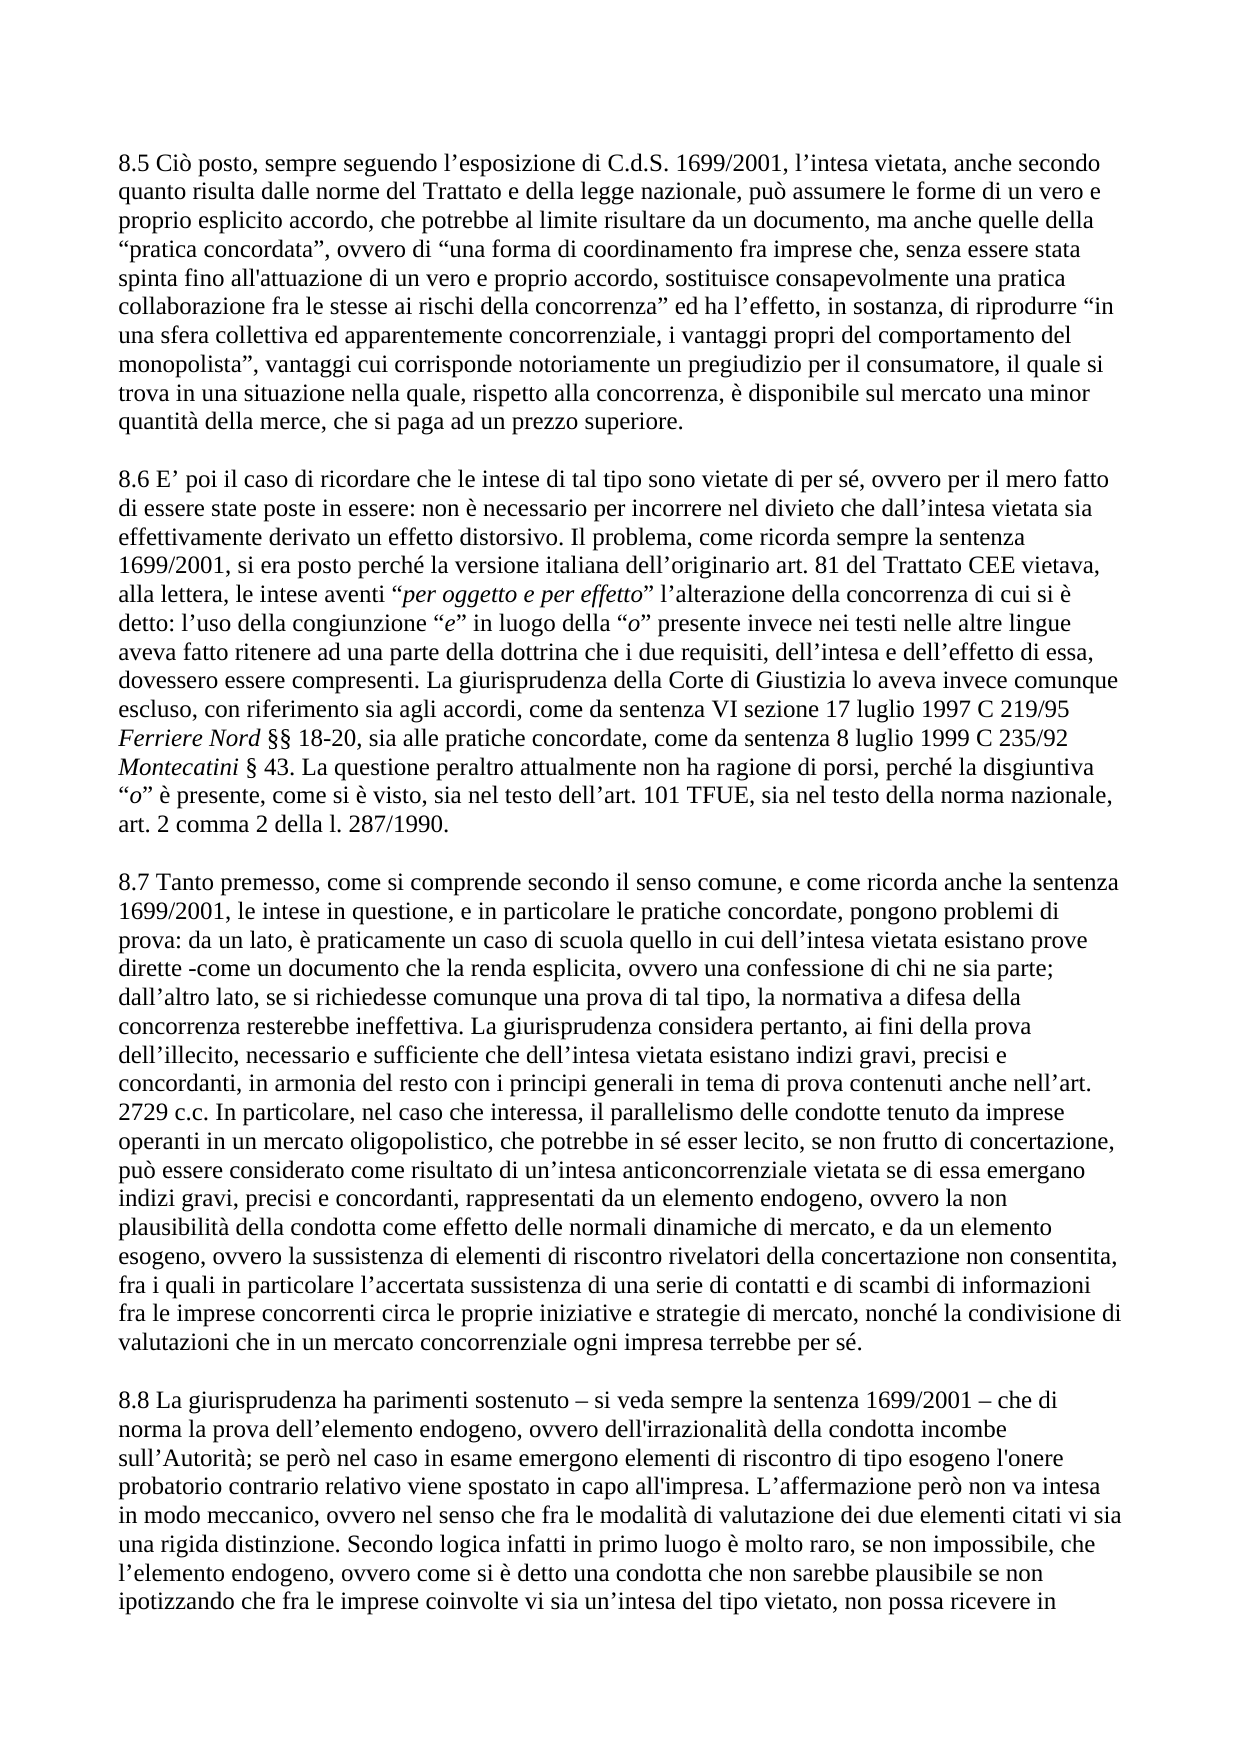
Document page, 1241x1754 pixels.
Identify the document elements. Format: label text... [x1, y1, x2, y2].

text 8.7 Tanto premesso, come si comprende secondo il senso comune, e come ricorda anche la sentenza 1699/2001, le intese in questione, e in particolare le pratiche concordate, pongono problemi di prova: da un lato, è praticamente un caso di scuola quello in cui dell’intesa vietata esistano prove dirette -come un documento che la renda esplicita, ovvero una confessione di chi ne sia parte; dall’altro lato, se si richiedesse comunque una prova di tal tipo, la normativa a difesa della concorrenza resterebbe ineffettiva. La giurisprudenza considera pertanto, ai fini della prova dell’illecito, necessario e sufficiente che dell’intesa vietata esistano indizi gravi, precisi e concordanti, in armonia del resto con i principi generali in tema di prova contenuti anche nell’art. 2729 c.c. In particolare, nel caso che interessa, il parallelismo delle condotte tenuto da imprese operanti in un mercato oligopolistico, che potrebbe in sé esser lecito, se non frutto di concertazione, può essere considerato come risultato di un’intesa anticoncorrenziale vietata se di essa emergano indizi gravi, precisi e concordanti, rappresentati da un elemento endogeno, ovvero la non plausibilità della condotta come effetto delle normali dinamiche di mercato, e da un elemento esogeno, ovvero la sussistenza di elementi di riscontro rivelatori della concertazione non consentita, fra i quali in particolare l’accertata sussistenza di una serie di contatti e di scambi di informazioni fra le imprese concorrenti circa le proprie iniziative e strategie di mercato, nonché la condivisione di valutazioni che in un mercato concorrenziale ogni impresa terrebbe per sé. [118, 867, 1122, 1356]
text 8.6 E’ poi il caso di ricordare che le intese di tal tipo sono vietate di per sé, ovvero per il mero fatto di essere state poste in essere: non è necessario per incorrere nel divieto che dall’intesa vietata sia effettivamente derivato un effetto distorsivo. Il problema, come ricorda sempre la sentenza 1699/2001, si era posto perché la versione italiana dell’originario art. 81 del Trattato CEE vietava, alla lettera, le intese aventi “per oggetto e per effetto” l’alterazione della concorrenza di cui si è detto: l’uso della congiunzione “e” in luogo della “o” presente invece nei testi nelle altre lingue aveva fatto ritenere ad una parte della dottrina che i due requisiti, dell’intesa e dell’effetto di essa, dovessero essere compresenti. La giurisprudenza della Corte di Giustizia lo aveva invece comunque escluso, con riferimento sia agli accordi, come da sentenza VI sezione 17 luglio 1997 C 219/95 Ferriere Nord §§ 18-20, sia alle pratiche concordate, come da sentenza 8 luglio 1999 C 235/92 Montecatini § 43. La questione peraltro attualmente non ha ragione di porsi, perché la disgiuntiva “o” è presente, come si è visto, sia nel testo dell’art. 101 TFUE, sia nel testo della norma nazionale, art. 2 comma 2 della l. 287/1990. [118, 464, 1122, 838]
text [118, 1385, 1122, 1615]
text 8.5 Ciò posto, sempre seguendo l’esposizione di C.d.S. 1699/2001, l’intesa vietata, anche secondo quanto risulta dalle norme del Trattato e della legge nazionale, può assumere le forme di un vero e proprio esplicito accordo, che potrebbe al limite risultare da un documento, ma anche quelle della “pratica concordata”, ovvero di “una forma di coordinamento fra imprese che, senza essere stata spinta fino all'attuazione di un vero e proprio accordo, sostituisce consapevolmente una pratica collaborazione fra le stesse ai rischi della concorrenza” ed ha l’effetto, in sostanza, di riprodurre “in una sfera collettiva ed apparentemente concorrenziale, i vantaggi propri del comportamento del monopolista”, vantaggi cui corrisponde notoriamente un pregiudizio per il consumatore, il quale si trova in una situazione nella quale, rispetto alla concorrenza, è disponibile sul mercato una minor quantità della merce, che si paga ad un prezzo superiore. [118, 148, 1122, 435]
